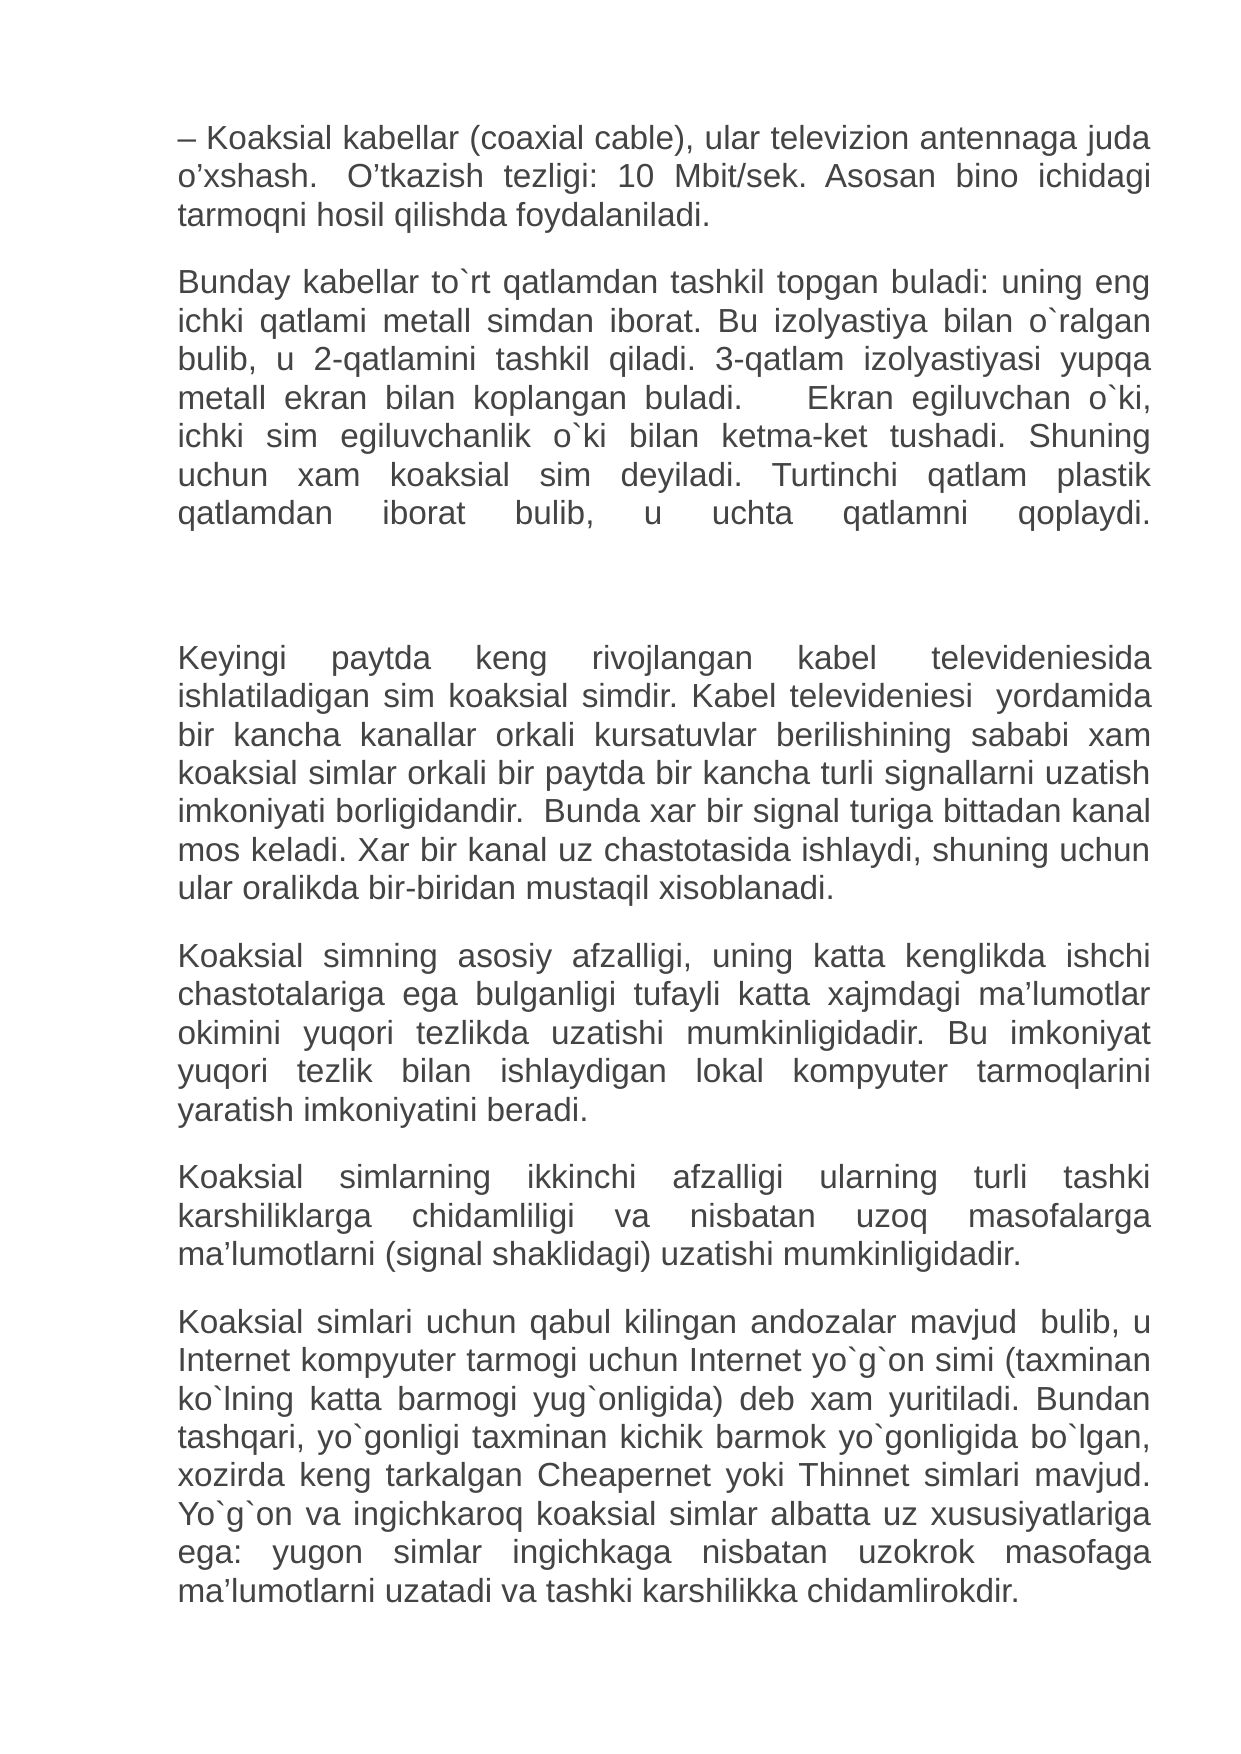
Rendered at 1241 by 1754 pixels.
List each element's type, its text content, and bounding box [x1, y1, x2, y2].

text – Koaksial kabellar (coaxial cable), ular televizion antennaga juda o’xshash. O’tkazish tezligi: 10 Mbit/sek. Asosan bino ichidagi tarmoqni hosil qilishda foydalaniladi. [177, 118, 1152, 233]
text Koaksial simning asosiy afzalligi, uning katta kenglikda ishchi chastotalariga ega bulganligi tufayli katta xajmdagi ma’lumotlar okimini yuqori tezlikda uzatishi mumkinligidadir. Bu imkoniyat yuqori tezlik bilan ishlaydigan lokal kompyuter tarmoqlarini yaratish imkoniyatini beradi. [177, 936, 1152, 1128]
text Koaksial simlari uchun qabul kilingan andozalar mavjud bulib, u Internet kompyuter tarmogi uchun Internet yo`g`on simi (taxminan ko`lning katta barmogi yug`onligida) deb xam yuritiladi. Bundan tashqari, yo`gonligi taxminan kichik barmok yo`gonligida bo`lgan, xozirda keng tarkalgan Cheapernet yoki Thinnet simlari mavjud. Yo`g`on va ingichkaroq koaksial simlar albatta uz xususiyatlariga ega: yugon simlar ingichkaga nisbatan uzokrok masofaga ma’lumotlarni uzatadi va tashki karshilikka chidamlirokdir. [177, 1302, 1152, 1609]
text Bunday kabellar to`rt qatlamdan tashkil topgan buladi: uning eng ichki qatlami metall simdan iborat. Bu izolyastiya bilan o`ralgan bulib, u 2-qatlamini tashkil qiladi. 3-qatlam izolyastiyasi yupqa metall ekran bilan koplangan buladi. Ekran egiluvchan o`ki, ichki sim egiluvchanlik o`ki bilan ketma-ket tushadi. Shuning uchun xam koaksial sim deyiladi. Turtinchi qatlam plastik qatlamdan iborat bulib, u uchta qatlamni qoplaydi. [177, 263, 1152, 608]
text Koaksial simlarning ikkinchi afzalligi ularning turli tashki karshiliklarga chidamliligi va nisbatan uzoq masofalarga ma’lumotlarni (signal shaklidagi) uzatishi mumkinligidadir. [177, 1157, 1152, 1273]
text Keyingi paytda keng rivojlangan kabel televideniesida ishlatiladigan sim koaksial simdir. Kabel televideniesi yordamida bir kancha kanallar orkali kursatuvlar berilishining sababi xam koaksial simlar orkali bir paytda bir kancha turli signallarni uzatish imkoniyati borligidandir. Bunda xar bir signal turiga bittadan kanal mos keladi. Xar bir kanal uz chastotasida ishlaydi, shuning uchun ular oralikda bir-biridan mustaqil xisoblanadi. [177, 638, 1152, 907]
